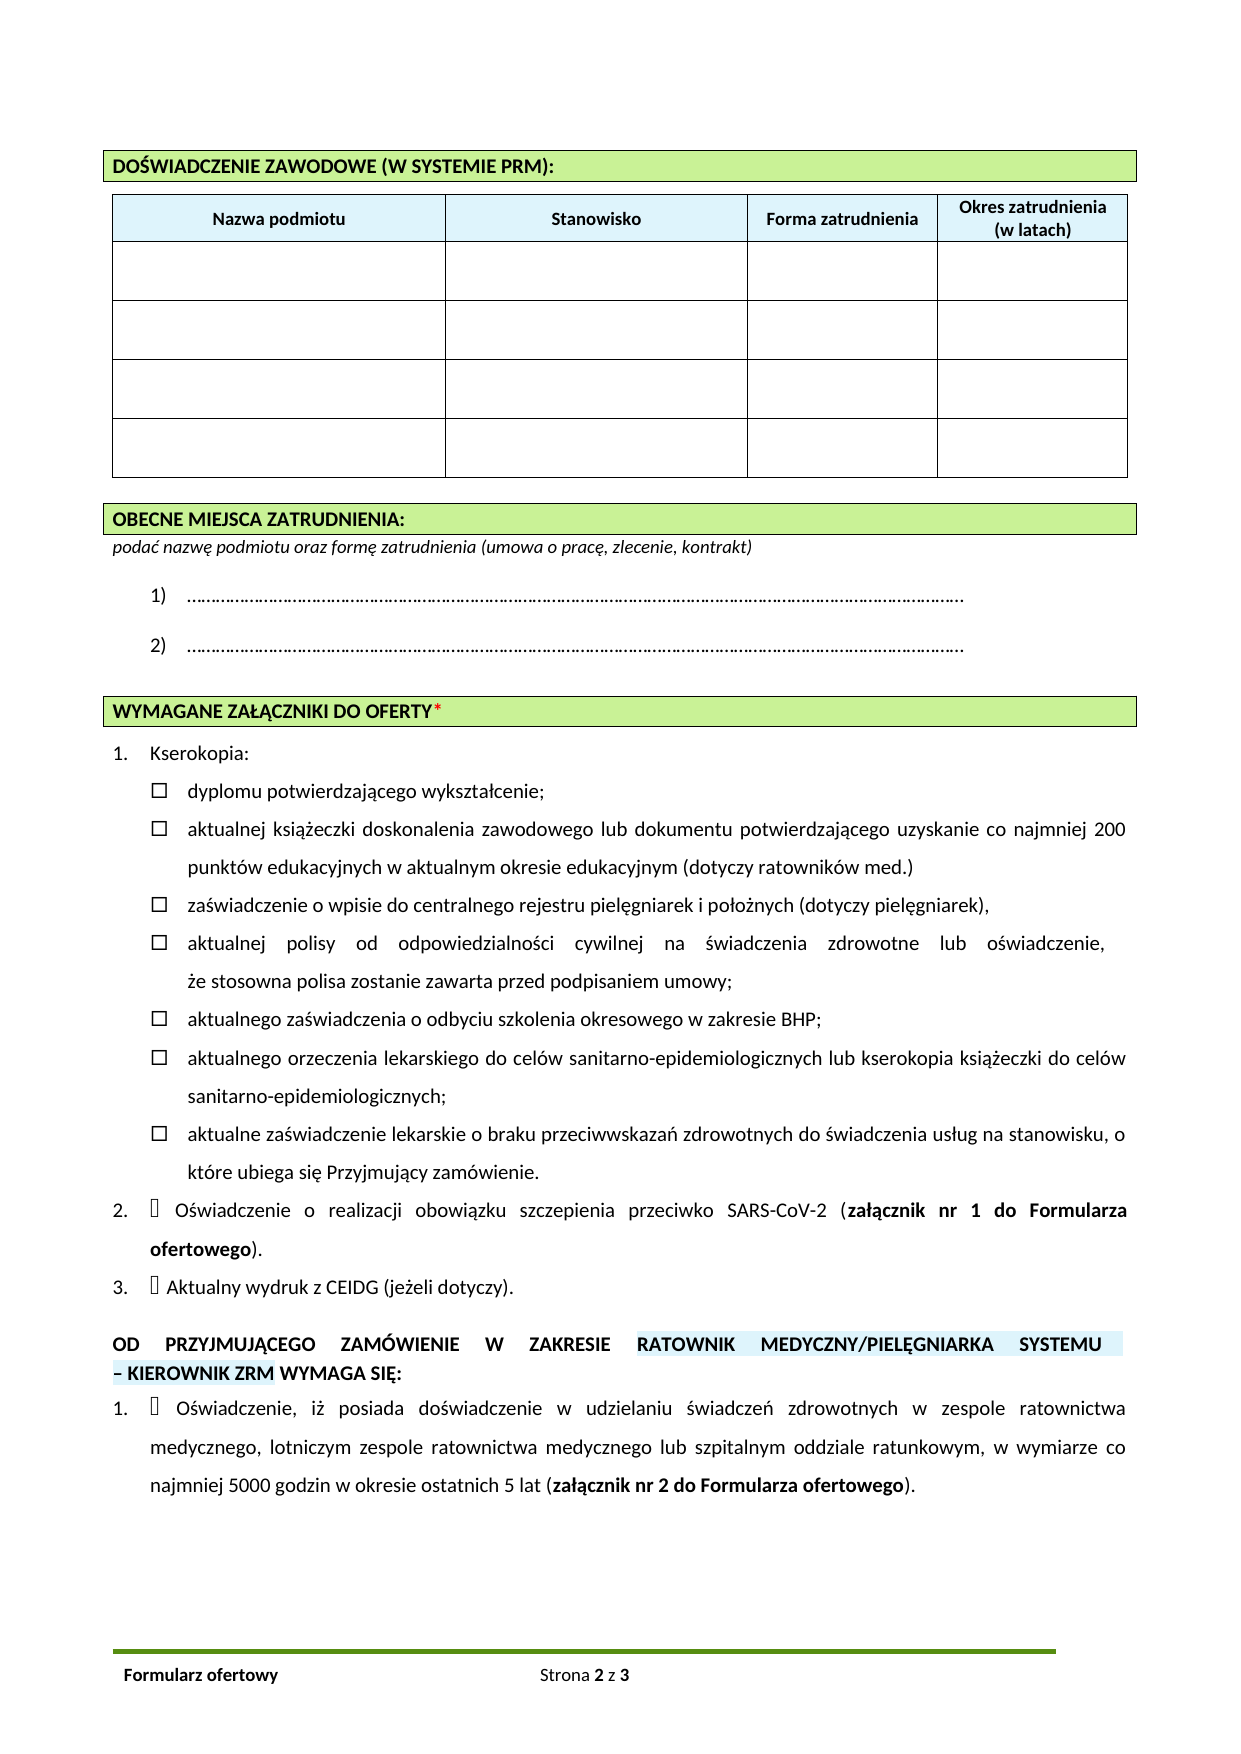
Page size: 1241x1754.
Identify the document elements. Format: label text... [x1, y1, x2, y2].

list Kserokopia: [112, 740, 1128, 765]
list zaświadczenie o wpisie do centralnego rejestru pielęgniarek i położnych (dotyczy pielęgniarek), [150, 892, 1128, 918]
table_cell [748, 301, 937, 359]
list aktualnej polisy od odpowiedzialności cywilnej na świadczenia zdrowotne lub oświadczenie, że stosowna polisa zostanie zawarta przed podpisaniem umowy; [150, 930, 1128, 994]
list Oświadczenie, iż posiada doświadczenie w udzielaniu świadczeń zdrowotnych w zespole ratownictwa medycznego, lotniczym zespole ratownictwa medycznego lub szpitalnym oddziale ratunkowym, w wymiarze co najmniej 5000 godzin w okresie ostatnich 5 lat (załącznik nr 2 do Formularza ofertowego). [112, 1395, 1128, 1498]
table_cell [113, 242, 445, 300]
table_cell [446, 301, 747, 359]
text OBECNE MIEJSCA ZATRUDNIENIA: [104, 504, 1136, 534]
table_cell [938, 242, 1127, 300]
table_cell [113, 360, 445, 418]
table_cell [748, 242, 937, 300]
table_cell [938, 360, 1127, 418]
text WYMAGANE ZAŁĄCZNIKI DO OFERTY* [104, 697, 1136, 726]
text OD PRZYJMUJĄCEGO ZAMÓWIENIE W ZAKRESIE RATOWNIK MEDYCZNY/PIELĘGNIARKA SYSTEMU – KIEROWNIK ZRM WYMAGA SIĘ: [112, 1331, 1128, 1385]
list aktualnego zaświadczenia o odbyciu szkolenia okresowego w zakresie BHP; [150, 1007, 1128, 1032]
table_cell [938, 419, 1127, 477]
list aktualne zaświadczenie lekarskie o braku przeciwwskazań zdrowotnych do świadczenia usług na stanowisku, o które ubiega się Przyjmujący zamówienie. [150, 1121, 1128, 1184]
table_cell [113, 419, 445, 477]
list dyplomu potwierdzającego wykształcenie; [150, 778, 1128, 803]
table_header Forma zatrudnienia [748, 195, 937, 241]
list ……………………………………………………………………………………………………………………………………………… [150, 632, 1128, 658]
list Oświadczenie o realizacji obowiązku szczepienia przeciwko SARS-CoV-2 (załącznik nr 1 do Formularza ofertowego). [112, 1197, 1128, 1262]
list ……………………………………………………………………………………………………………………………………………… [150, 582, 1128, 607]
table_header Stanowisko [446, 195, 747, 241]
table_cell [748, 419, 937, 477]
text DOŚWIADCZENIE ZAWODOWE (W SYSTEMIE PRM): [104, 151, 1136, 181]
list aktualnego orzeczenia lekarskiego do celów sanitarno-epidemiologicznych lub kserokopia książeczki do celów sanitarno-epidemiologicznych; [150, 1045, 1128, 1108]
table_header Okres zatrudnienia (w latach) [938, 195, 1127, 241]
list Aktualny wydruk z CEIDG (jeżeli dotyczy). [112, 1274, 1128, 1300]
table_cell [446, 419, 747, 477]
table_cell [113, 301, 445, 359]
table_cell [938, 301, 1127, 359]
table_cell [748, 360, 937, 418]
table_cell [446, 360, 747, 418]
table_header Nazwa podmiotu [113, 195, 445, 241]
text podać nazwę podmiotu oraz formę zatrudnienia (umowa o pracę, zlecenie, kontrakt) [112, 535, 1128, 558]
list aktualnej książeczki doskonalenia zawodowego lub dokumentu potwierdzającego uzyskanie co najmniej 200 punktów edukacyjnych w aktualnym okresie edukacyjnym (dotyczy ratowników med.) [150, 816, 1128, 879]
table_cell [446, 242, 747, 300]
